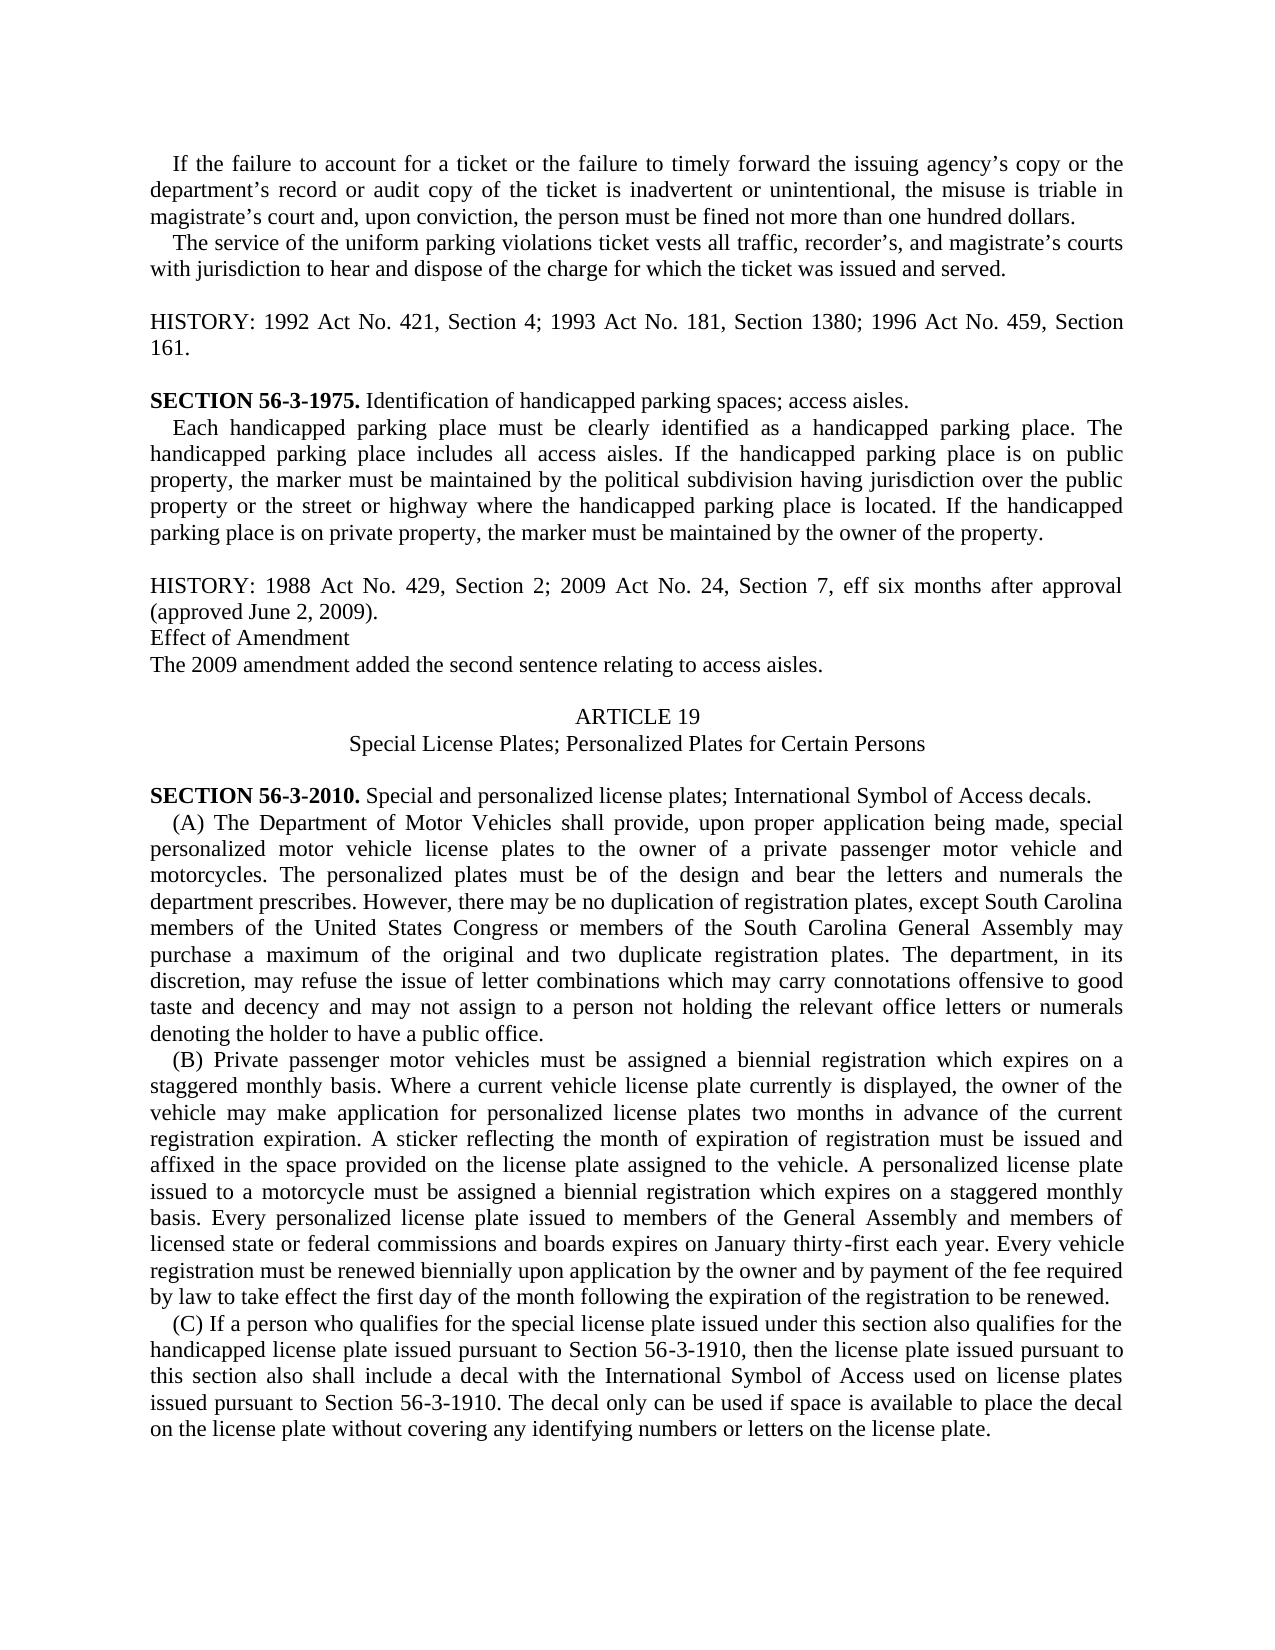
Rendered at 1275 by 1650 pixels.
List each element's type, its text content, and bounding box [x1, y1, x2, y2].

text (A) The Department of Motor Vehicles shall provide, upon proper application being made, special personalized motor vehicle license plates to the owner of a private passenger motor vehicle and motorcycles. The personalized plates must be of the design and bear the letters and numerals the department prescribes. However, there may be no duplication of registration plates, except South Carolina members of the United States Congress or members of the South Carolina General Assembly may purchase a maximum of the original and two duplicate registration plates. The department, in its discretion, may refuse the issue of letter combinations which may carry connotations offensive to good taste and decency and may not assign to a person not holding the relevant office letters or numerals denoting the holder to have a public office. [150, 809, 1125, 1046]
text ARTICLE 19 [150, 703, 1125, 730]
text SECTION 56-3-2010. Special and personalized license plates; International Symbol of Access decals. [150, 782, 1125, 809]
text HISTORY: 1992 Act No. 421, Section 4; 1993 Act No. 181, Section 1380; 1996 Act No. 459, Section 161. [150, 308, 1125, 361]
text If the failure to account for a ticket or the failure to timely forward the issuing agency’s copy or the department’s record or audit copy of the ticket is inadvertent or unintentional, the misuse is triable in magistrate’s court and, upon conviction, the person must be fined not more than one hundred dollars. [150, 150, 1125, 229]
text HISTORY: 1988 Act No. 429, Section 2; 2009 Act No. 24, Section 7, eff six months after approval (approved June 2, 2009). [150, 572, 1125, 624]
text (B) Private passenger motor vehicles must be assigned a biennial registration which expires on a staggered monthly basis. Where a current vehicle license plate currently is displayed, the owner of the vehicle may make application for personalized license plates two months in advance of the current registration expiration. A sticker reflecting the month of expiration of registration must be issued and affixed in the space provided on the license plate assigned to the vehicle. A personalized license plate issued to a motorcycle must be assigned a biennial registration which expires on a staggered monthly basis. Every personalized license plate issued to members of the General Assembly and members of licensed state or federal commissions and boards expires on January thirty-first each year. Every vehicle registration must be renewed biennially upon application by the owner and by payment of the fee required by law to take effect the first day of the month following the expiration of the registration to be renewed. [150, 1046, 1125, 1309]
text SECTION 56-3-1975. Identification of handicapped parking spaces; access aisles. [150, 387, 1125, 413]
text Each handicapped parking place must be clearly identified as a handicapped parking place. The handicapped parking place includes all access aisles. If the handicapped parking place is on public property, the marker must be maintained by the political subdivision having jurisdiction over the public property or the street or highway where the handicapped parking place is located. If the handicapped parking place is on private property, the marker must be maintained by the owner of the property. [150, 413, 1125, 545]
text (C) If a person who qualifies for the special license plate issued under this section also qualifies for the handicapped license plate issued pursuant to Section 56-3-1910, then the license plate issued pursuant to this section also shall include a decal with the International Symbol of Access used on license plates issued pursuant to Section 56-3-1910. The decal only can be used if space is available to place the decal on the license plate without covering any identifying numbers or letters on the license plate. [150, 1309, 1125, 1441]
text Effect of Amendment [150, 624, 1125, 651]
text The 2009 amendment added the second sentence relating to access aisles. [150, 651, 1125, 677]
text Special License Plates; Personalized Plates for Certain Persons [150, 730, 1125, 756]
text The service of the uniform parking violations ticket vests all traffic, recorder’s, and magistrate’s courts with jurisdiction to hear and dispose of the charge for which the ticket was issued and served. [150, 229, 1125, 282]
